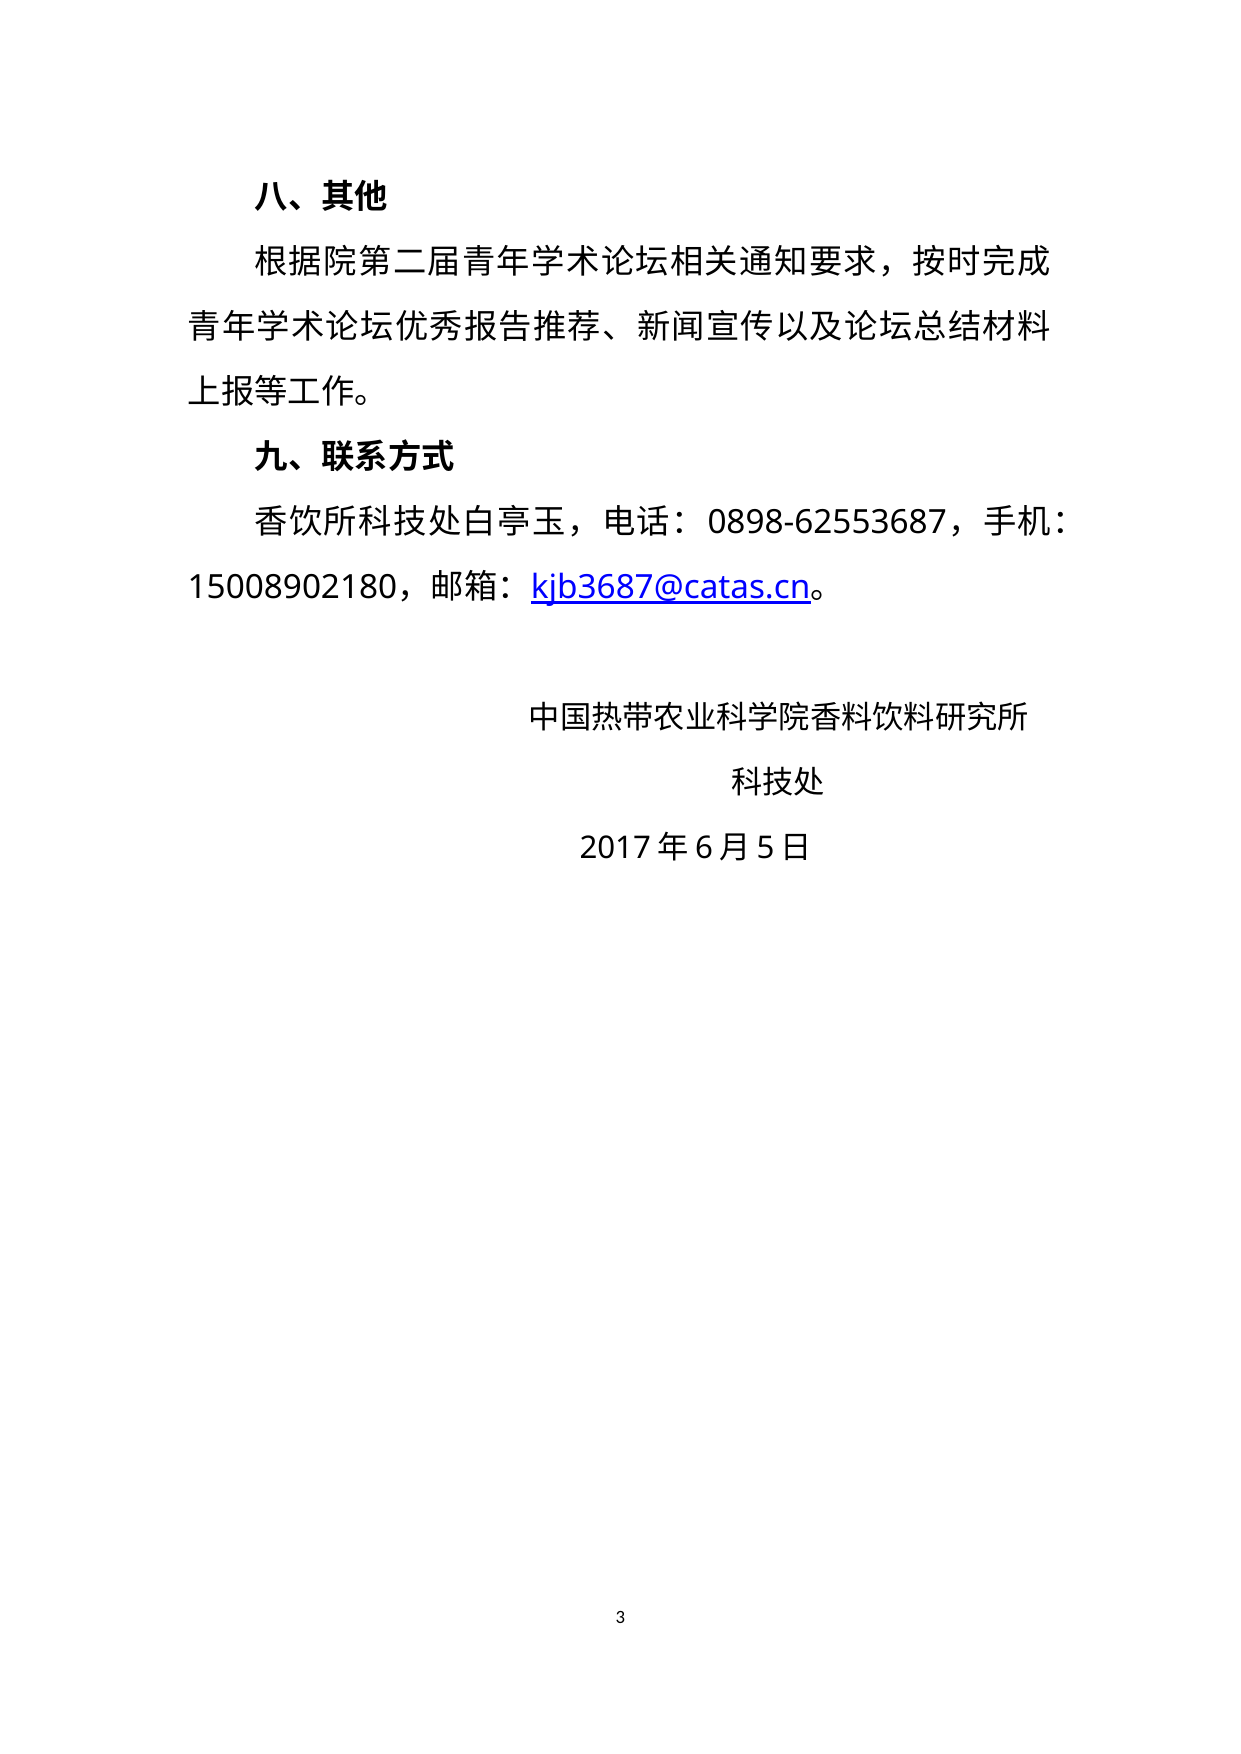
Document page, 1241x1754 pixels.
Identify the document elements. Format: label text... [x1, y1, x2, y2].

text 九、联系方式 [187, 422, 1053, 487]
text 香饮所科技处白亭玉，电话：0898-62553687，手机：15008902180，邮箱：kjb3687@catas.cn。 [187, 487, 1053, 617]
text 中国热带农业科学院香料饮料研究所 [419, 682, 1053, 747]
text 2017年6月5日 [419, 812, 1053, 877]
text 根据院第二届青年学术论坛相关通知要求，按时完成青年学术论坛优秀报告推荐、新闻宣传以及论坛总结材料上报等工作。 [187, 227, 1053, 422]
text 科技处 [187, 747, 1053, 812]
text 八、其他 [187, 162, 1053, 227]
